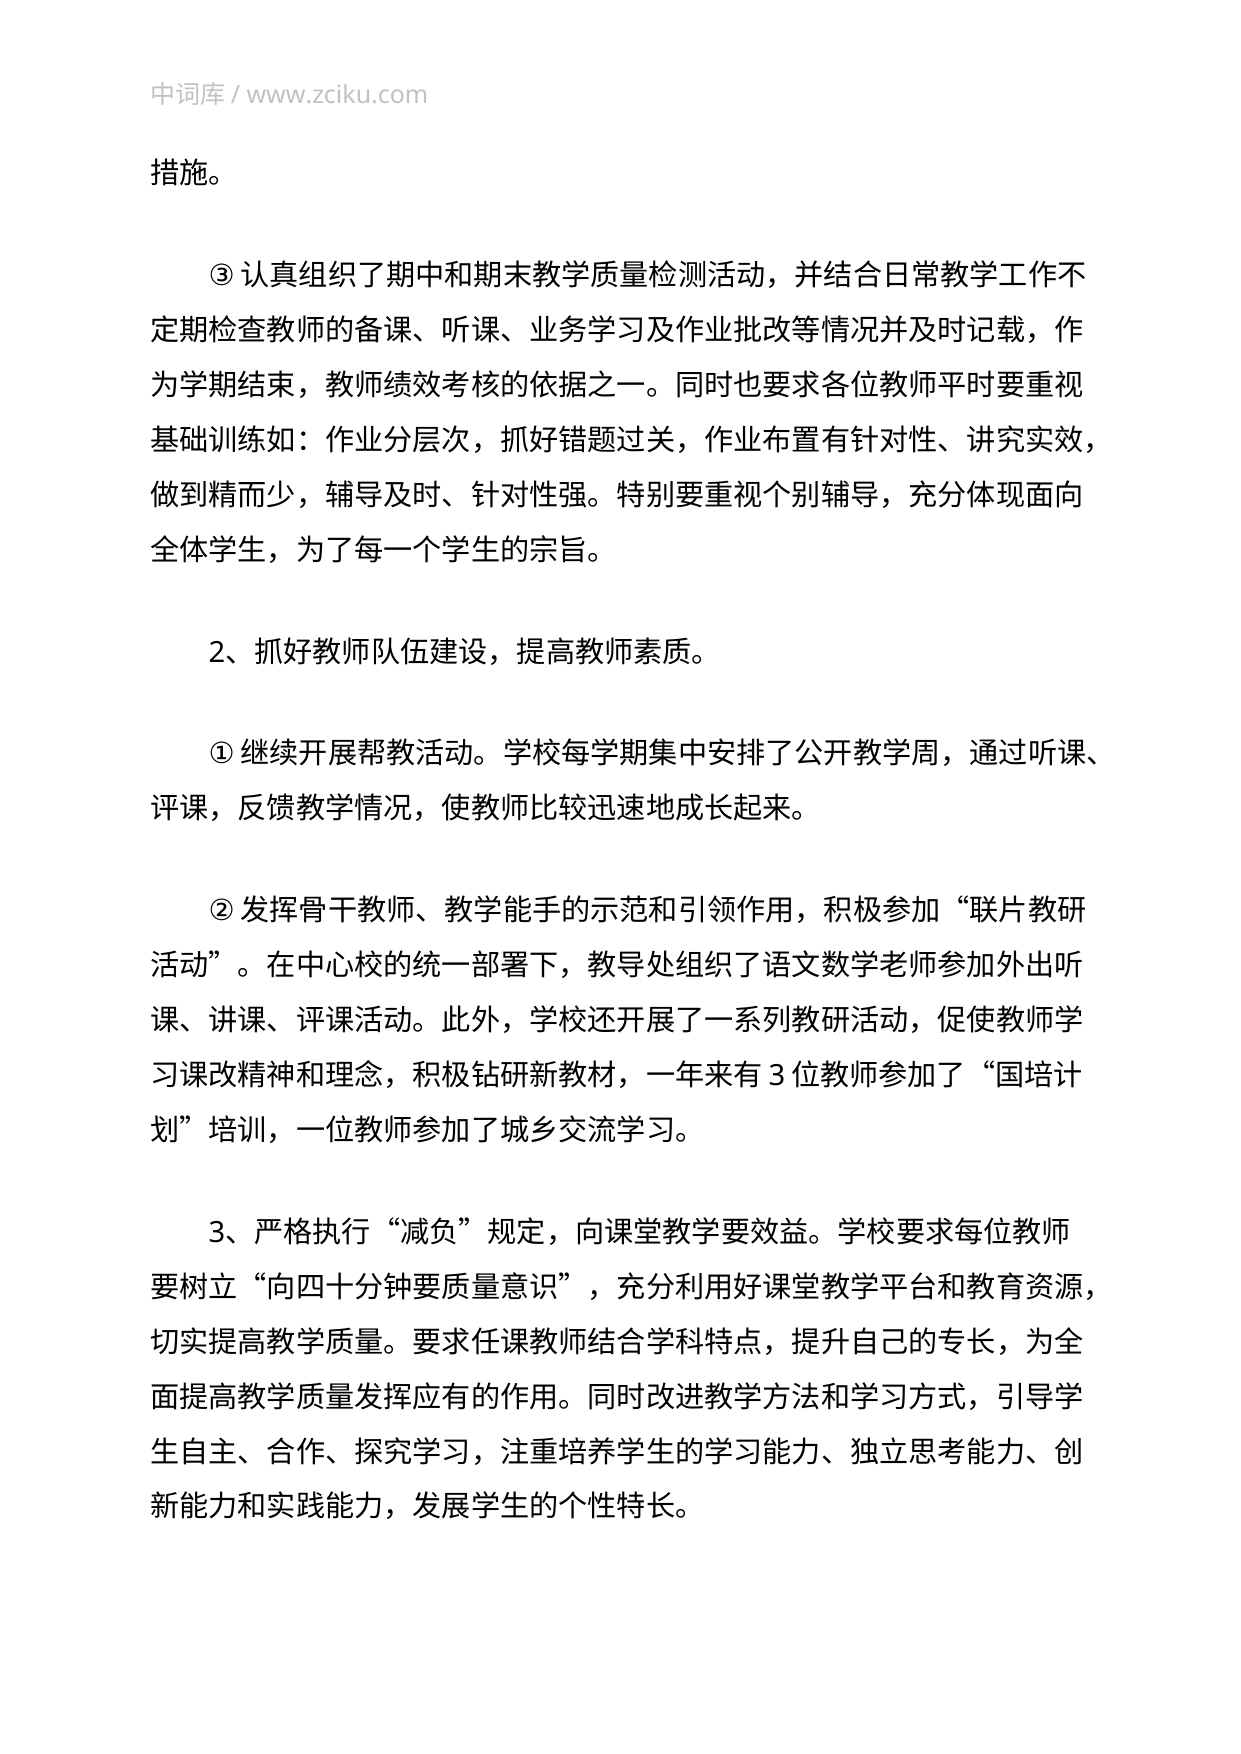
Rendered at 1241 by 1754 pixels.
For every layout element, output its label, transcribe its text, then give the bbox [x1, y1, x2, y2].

text ③认真组织了期中和期末教学质量检测活动，并结合日常教学工作不定期检查教师的备课、听课、业务学习及作业批改等情况并及时记载，作为学期结束，教师绩效考核的依据之一。同时也要求各位教师平时要重视基础训练如：作业分层次，抓好错题过关，作业布置有针对性、讲究实效，做到精而少，辅导及时、针对性强。特别要重视个别辅导，充分体现面向全体学生，为了每一个学生的宗旨。 [150, 252, 1090, 569]
text ①继续开展帮教活动。学校每学期集中安排了公开教学周，通过听课、评课，反馈教学情况，使教师比较迅速地成长起来。 [150, 730, 1090, 827]
text 2、抓好教师队伍建设，提高教师素质。 [150, 628, 1090, 671]
text ②发挥骨干教师、教学能手的示范和引领作用，积极参加“联片教研活动”。在中心校的统一部署下，教导处组织了语文数学老师参加外出听课、讲课、评课活动。此外，学校还开展了一系列教研活动，促使教师学习课改精神和理念，积极钻研新教材，一年来有3位教师参加了“国培计划”培训，一位教师参加了城乡交流学习。 [150, 887, 1090, 1149]
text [150, 150, 1090, 192]
text 3、严格执行“减负”规定，向课堂教学要效益。学校要求每位教师要树立“向四十分钟要质量意识”，充分利用好课堂教学平台和教育资源，切实提高教学质量。要求任课教师结合学科特点，提升自己的专长，为全面提高教学质量发挥应有的作用。同时改进教学方法和学习方式，引导学生自主、合作、探究学习，注重培养学生的学习能力、独立思考能力、创新能力和实践能力，发展学生的个性特长。 [150, 1208, 1090, 1525]
